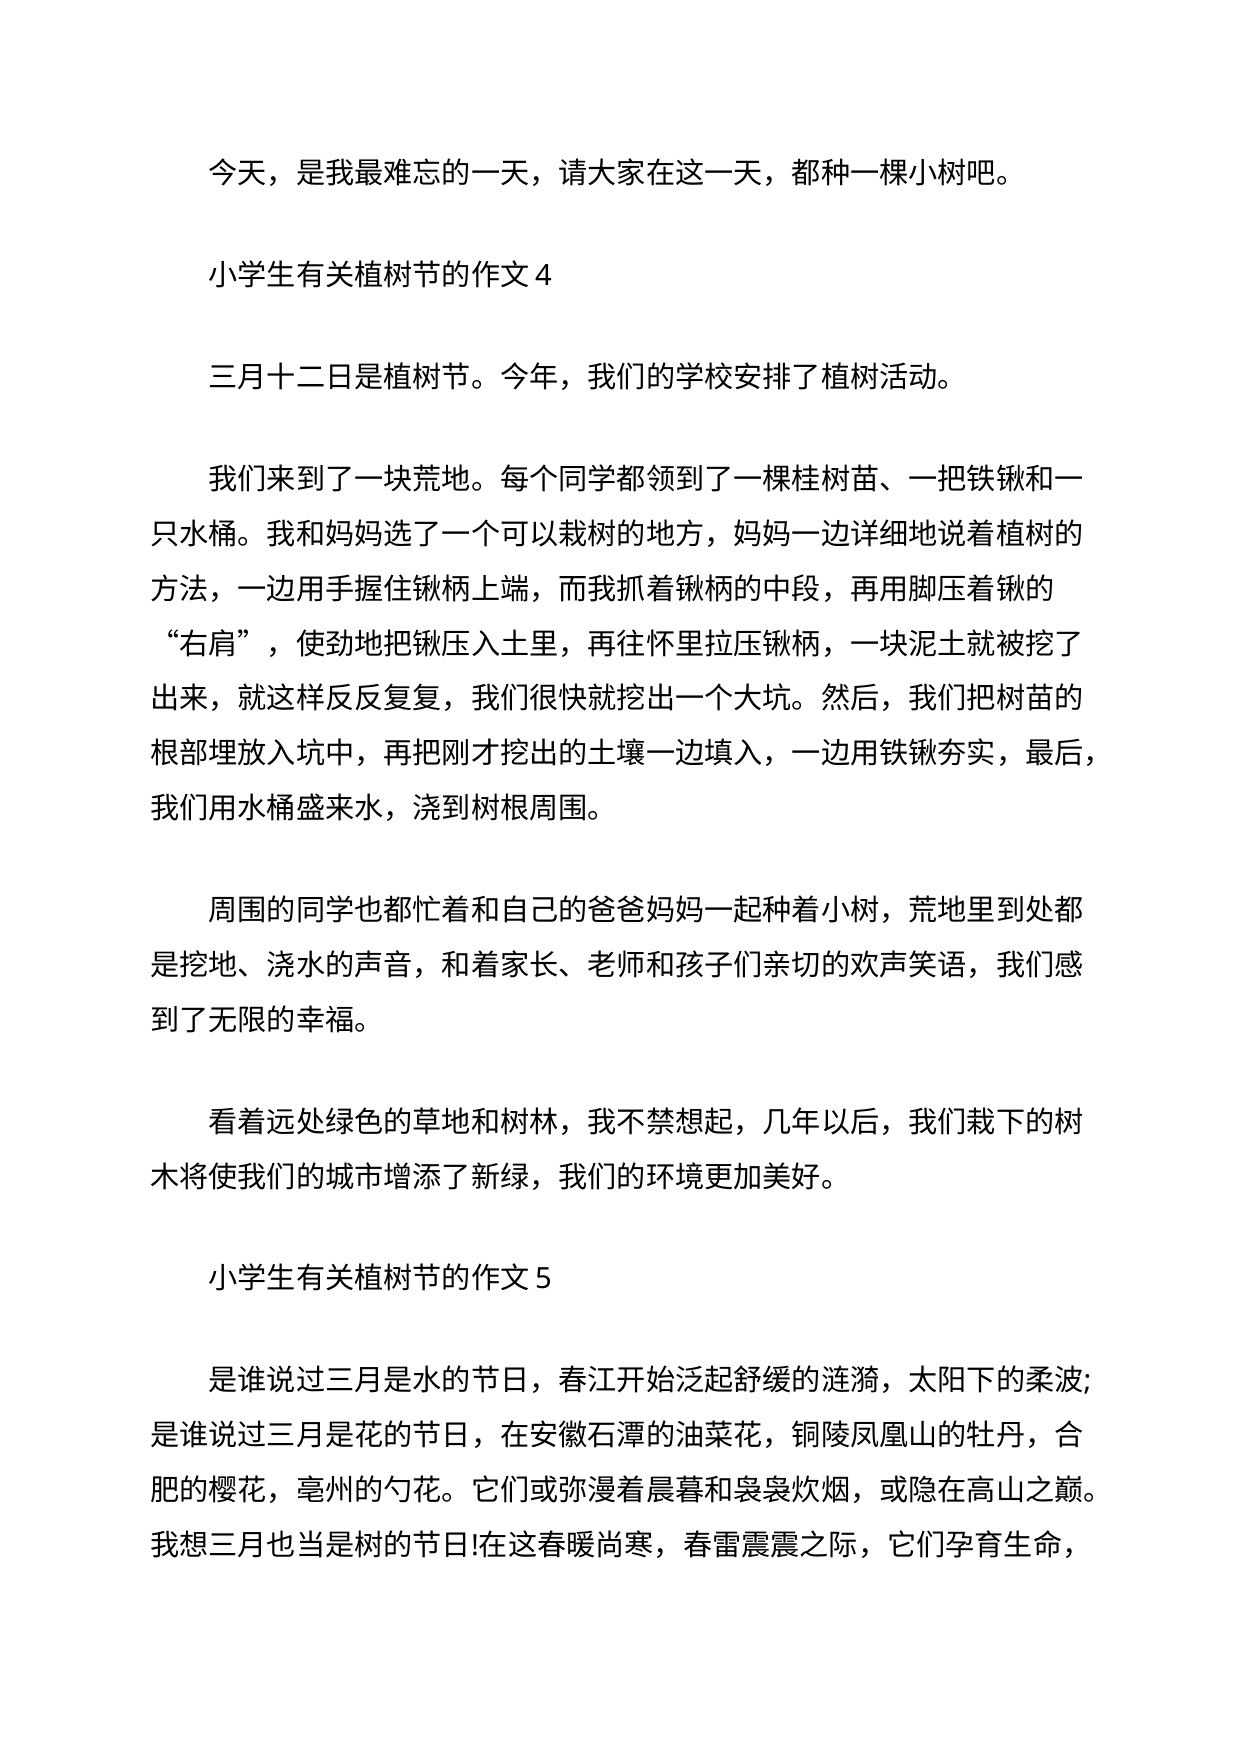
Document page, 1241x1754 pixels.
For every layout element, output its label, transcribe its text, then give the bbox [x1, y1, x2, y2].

text 三月十二日是植树节。今年，我们的学校安排了植树活动。 [150, 354, 1090, 396]
text 小学生有关植树节的作文4 [150, 252, 1090, 294]
text 我们来到了一块荒地。每个同学都领到了一棵桂树苗、一把铁锹和一只水桶。我和妈妈选了一个可以栽树的地方，妈妈一边详细地说着植树的方法，一边用手握住锹柄上端，而我抓着锹柄的中段，再用脚压着锹的“右肩”，使劲地把锹压入土里，再往怀里拉压锹柄，一块泥土就被挖了出来，就这样反反复复，我们很快就挖出一个大坑。然后，我们把树苗的根部埋放入坑中，再把刚才挖出的土壤一边填入，一边用铁锹夯实，最后，我们用水桶盛来水，浇到树根周围。 [150, 456, 1090, 827]
text 今天，是我最难忘的一天，请大家在这一天，都种一棵小树吧。 [150, 150, 1090, 192]
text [150, 1357, 1090, 1564]
text 周围的同学也都忙着和自己的爸爸妈妈一起种着小树，荒地里到处都是挖地、浇水的声音，和着家长、老师和孩子们亲切的欢声笑语，我们感到了无限的幸福。 [150, 887, 1090, 1039]
text 小学生有关植树节的作文5 [150, 1255, 1090, 1297]
text 看着远处绿色的草地和树林，我不禁想起，几年以后，我们栽下的树木将使我们的城市增添了新绿，我们的环境更加美好。 [150, 1098, 1090, 1195]
